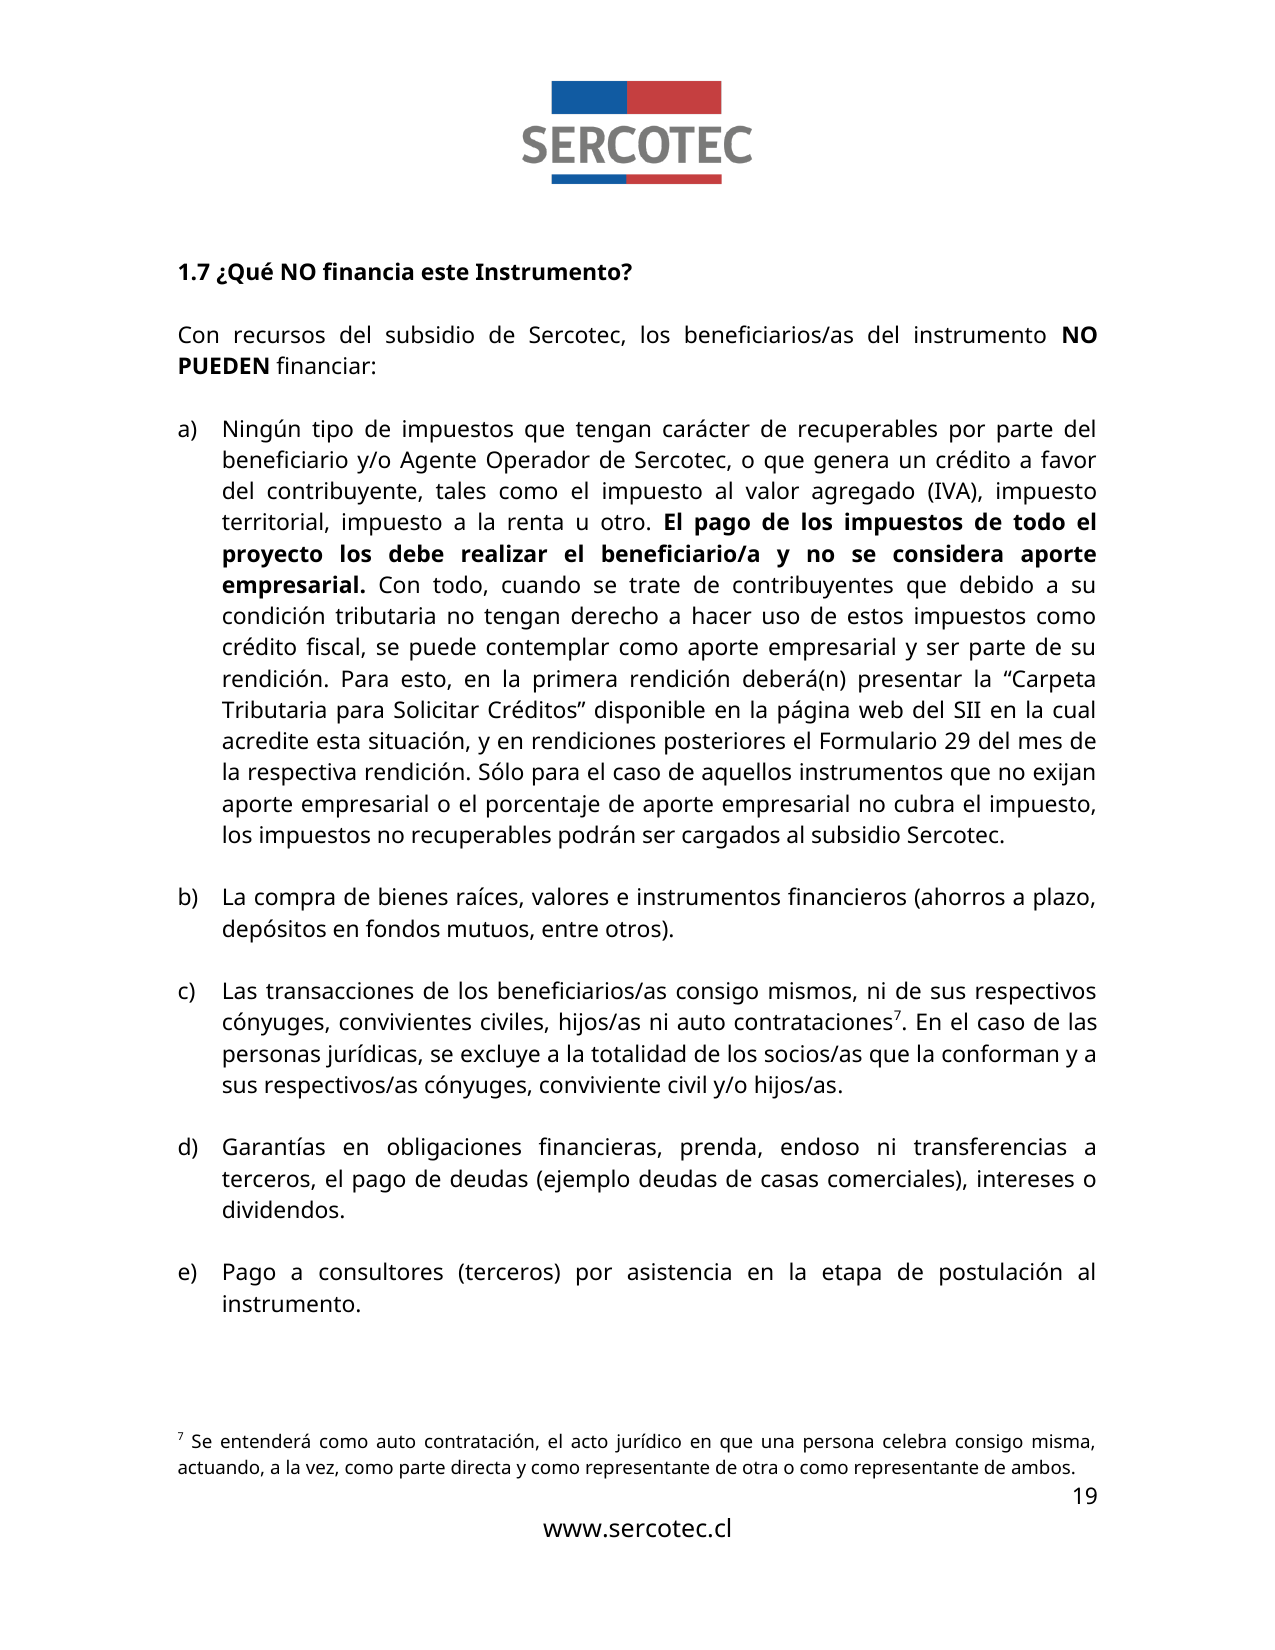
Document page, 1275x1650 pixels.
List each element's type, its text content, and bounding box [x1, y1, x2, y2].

list La compra de bienes raíces, valores e instrumentos financieros (ahorros a plazo, depósitos en fondos mutuos, entre otros). [177, 881, 1098, 944]
list Garantías en obligaciones financieras, prenda, endoso ni transferencias a terceros, el pago de deudas (ejemplo deudas de casas comerciales), intereses o dividendos. [177, 1131, 1098, 1225]
subtitle 1.7 ¿Qué NO financia este Instrumento? [177, 256, 1098, 287]
text Con recursos del subsidio de Sercotec, los beneficiarios/as del instrumento NO PUEDEN financiar: [177, 319, 1098, 381]
picture [512, 73, 763, 194]
list Pago a consultores (terceros) por asistencia en la etapa de postulación al instrumento. [177, 1256, 1098, 1319]
list Las transacciones de los beneficiarios/as consigo mismos, ni de sus respectivos cónyuges, convivientes civiles, hijos/as ni auto contrataciones. En el caso de las personas jurídicas, se excluye a la totalidad de los socios/as que la conforman y a sus respectivos/as cónyuges, conviviente civil y/o hijos/as. [177, 975, 1098, 1100]
list Ningún tipo de impuestos que tengan carácter de recuperables por parte del beneficiario y/o Agente Operador de Sercotec, o que genera un crédito a favor del contribuyente, tales como el impuesto al valor agregado (IVA), impuesto territorial, impuesto a la renta u otro. El pago de los impuestos de todo el proyecto los debe realizar el beneficiario/a y no se considera aporte empresarial. Con todo, cuando se trate de contribuyentes que debido a su condición tributaria no tengan derecho a hacer uso de estos impuestos como crédito fiscal, se puede contemplar como aporte empresarial y ser parte de su rendición. Para esto, en la primera rendición deberá(n) presentar la “Carpeta Tributaria para Solicitar Créditos” disponible en la página web del SII en la cual acredite esta situación, y en rendiciones posteriores el Formulario 29 del mes de la respectiva rendición. Sólo para el caso de aquellos instrumentos que no exijan aporte empresarial o el porcentaje de aporte empresarial no cubra el impuesto, los impuestos no recuperables podrán ser cargados al subsidio Sercotec. [177, 412, 1098, 850]
